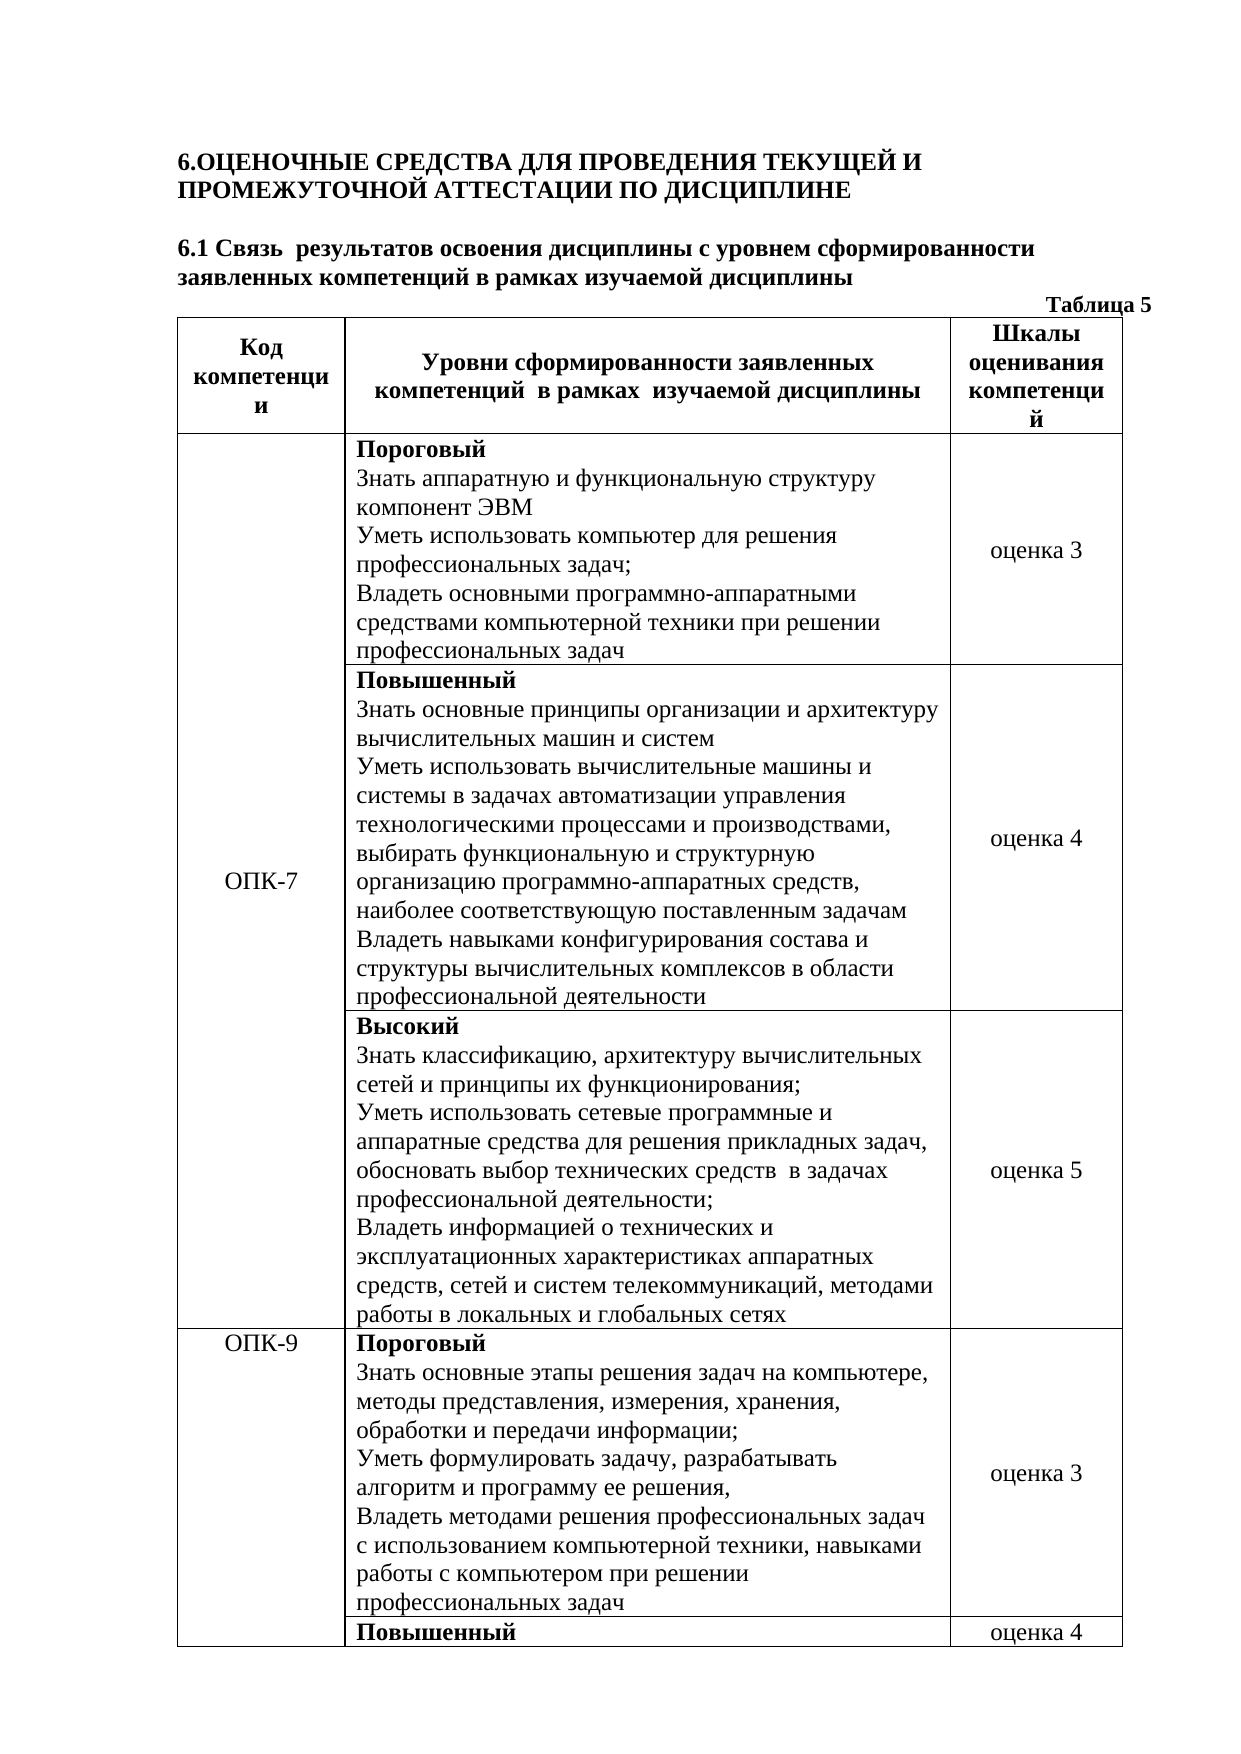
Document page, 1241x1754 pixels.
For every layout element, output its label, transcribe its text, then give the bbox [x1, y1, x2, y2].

table_cell ОПК-7 [178, 434, 344, 1327]
table_cell Пороговый Знать основные этапы решения задач на компьютере, методы представления, измерения, хранения, обработки и передачи информации; Уметь формулировать задачу, разрабатывать алгоритм и программу ее решения, Владеть методами решения профессиональных задач с использованием компьютерной техники, навыками работы с компьютером при решении профессиональных задач [346, 1329, 950, 1616]
text 6.ОЦЕНОЧНЫЕ СРЕДСТВА ДЛЯ ПРОВЕДЕНИЯ ТЕКУЩЕЙ И ПРОМЕЖУТОЧНОЙ АТТЕСТАЦИИ ПО ДИСЦИПЛИНЕ [177, 147, 1152, 204]
text Таблица 5 [177, 291, 1152, 317]
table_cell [346, 1617, 950, 1646]
table_cell оценка 5 [951, 1011, 1122, 1327]
table_cell Повышенный Знать основные принципы организации и архитектуру вычислительных машин и систем Уметь использовать вычислительные машины и системы в задачах автоматизации управления технологическими процессами и производствами, выбирать функциональную и структурную организацию программно-аппаратных средств, наиболее соответствующую поставленным задачам Владеть навыками конфигурирования состава и структуры вычислительных комплексов в области профессиональной деятельности [346, 665, 950, 1010]
table_cell оценка 4 [951, 665, 1122, 1010]
table_cell оценка 3 [951, 434, 1122, 664]
table_cell оценка 3 [951, 1329, 1122, 1616]
text 6.1 Связь результатов освоения дисциплины с уровнем сформированности заявленных компетенций в рамках изучаемой дисциплины [177, 233, 1152, 291]
table_header Код компетенции [178, 318, 344, 433]
table_header Шкалы оценивания компетенций [951, 318, 1122, 433]
table_cell Высокий Знать классификацию, архитектуру вычислительных сетей и принципы их функционирования; Уметь использовать сетевые программные и аппаратные средства для решения прикладных задач, обосновать выбор технических средств в задачах профессиональной деятельности; Владеть информацией о технических и эксплуатационных характеристиках аппаратных средств, сетей и систем телекоммуникаций, методами работы в локальных и глобальных сетях [346, 1011, 950, 1327]
table_cell оценка 4 [951, 1617, 1122, 1646]
table_header Уровни сформированности заявленных компетенций в рамках изучаемой дисциплины [346, 318, 950, 433]
table_cell Пороговый Знать аппаратную и функциональную структуру компонент ЭВМ Уметь использовать компьютер для решения профессиональных задач; Владеть основными программно-аппаратными средствами компьютерной техники при решении профессиональных задач [346, 434, 950, 664]
table_cell ОПК-9 [178, 1329, 344, 1646]
